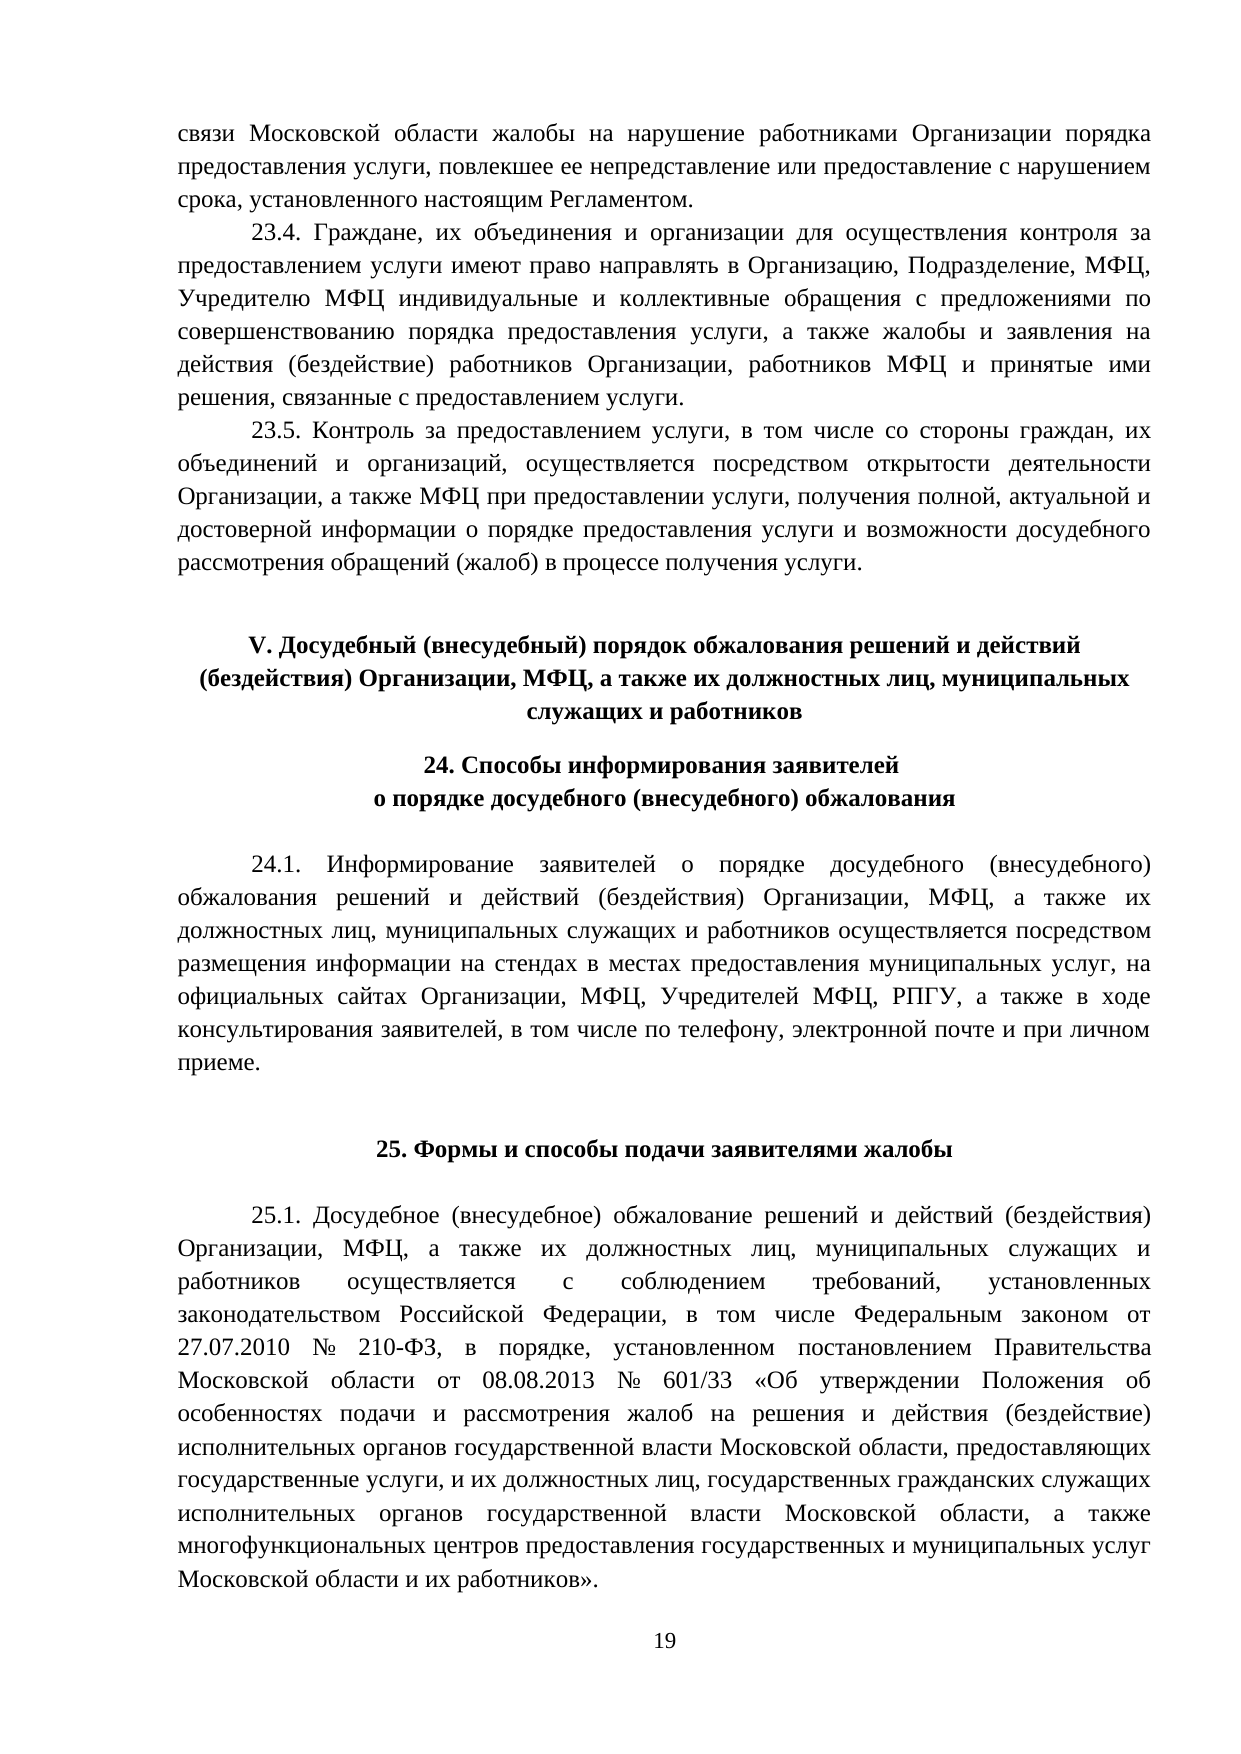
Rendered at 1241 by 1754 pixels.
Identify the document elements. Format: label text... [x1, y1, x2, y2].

text 24.1. Информирование заявителей о порядке досудебного (внесудебного) обжалования решений и действий (бездействия) Организации, МФЦ, а также их должностных лиц, муниципальных служащих и работников осуществляется посредством размещения информации на стендах в местах предоставления муниципальных услуг, на официальных сайтах Организации, МФЦ, Учредителей МФЦ, РПГУ, а также в ходе консультирования заявителей, в том числе по телефону, электронной почте и при личном приеме. [177, 849, 1152, 1076]
subtitle 24. Способы информирования заявителей о порядке досудебного (внесудебного) обжалования [177, 750, 1152, 812]
subtitle 25. Формы и способы подачи заявителями жалобы [177, 1134, 1152, 1163]
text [177, 118, 1152, 213]
list 23.5. Контроль за предоставлением услуги, в том числе со стороны граждан, их объединений и организаций, осуществляется посредством открытости деятельности Организации, а также МФЦ при предоставлении услуги, получения полной, актуальной и достоверной информации о порядке предоставления услуги и возможности досудебного рассмотрения обращений (жалоб) в процессе получения услуги. [177, 415, 1152, 576]
subtitle V. Досудебный (внесудебный) порядок обжалования решений и действий (бездействия) Организации, МФЦ, а также их должностных лиц, муниципальных служащих и работников [177, 630, 1152, 725]
text 25.1. Досудебное (внесудебное) обжалование решений и действий (бездействия) Организации, МФЦ, а также их должностных лиц, муниципальных служащих и работников осуществляется с соблюдением требований, установленных законодательством Российской Федерации, в том числе Федеральным законом от 27.07.2010 № 210-ФЗ, в порядке, установленном постановлением Правительства Московской области от 08.08.2013 № 601/33 «Об утверждении Положения об особенностях подачи и рассмотрения жалоб на решения и действия (бездействие) исполнительных органов государственной власти Московской области, предоставляющих государственные услуги, и их должностных лиц, государственных гражданских служащих исполнительных органов государственной власти Московской области, а также многофункциональных центров предоставления государственных и муниципальных услуг Московской области и их работников». [177, 1200, 1152, 1592]
list 23.4. Граждане, их объединения и организации для осуществления контроля за предоставлением услуги имеют право направлять в Организацию, Подразделение, МФЦ, Учредителю МФЦ индивидуальные и коллективные обращения с предложениями по совершенствованию порядка предоставления услуги, а также жалобы и заявления на действия (бездействие) работников Организации, работников МФЦ и принятые ими решения, связанные с предоставлением услуги. [177, 217, 1152, 411]
